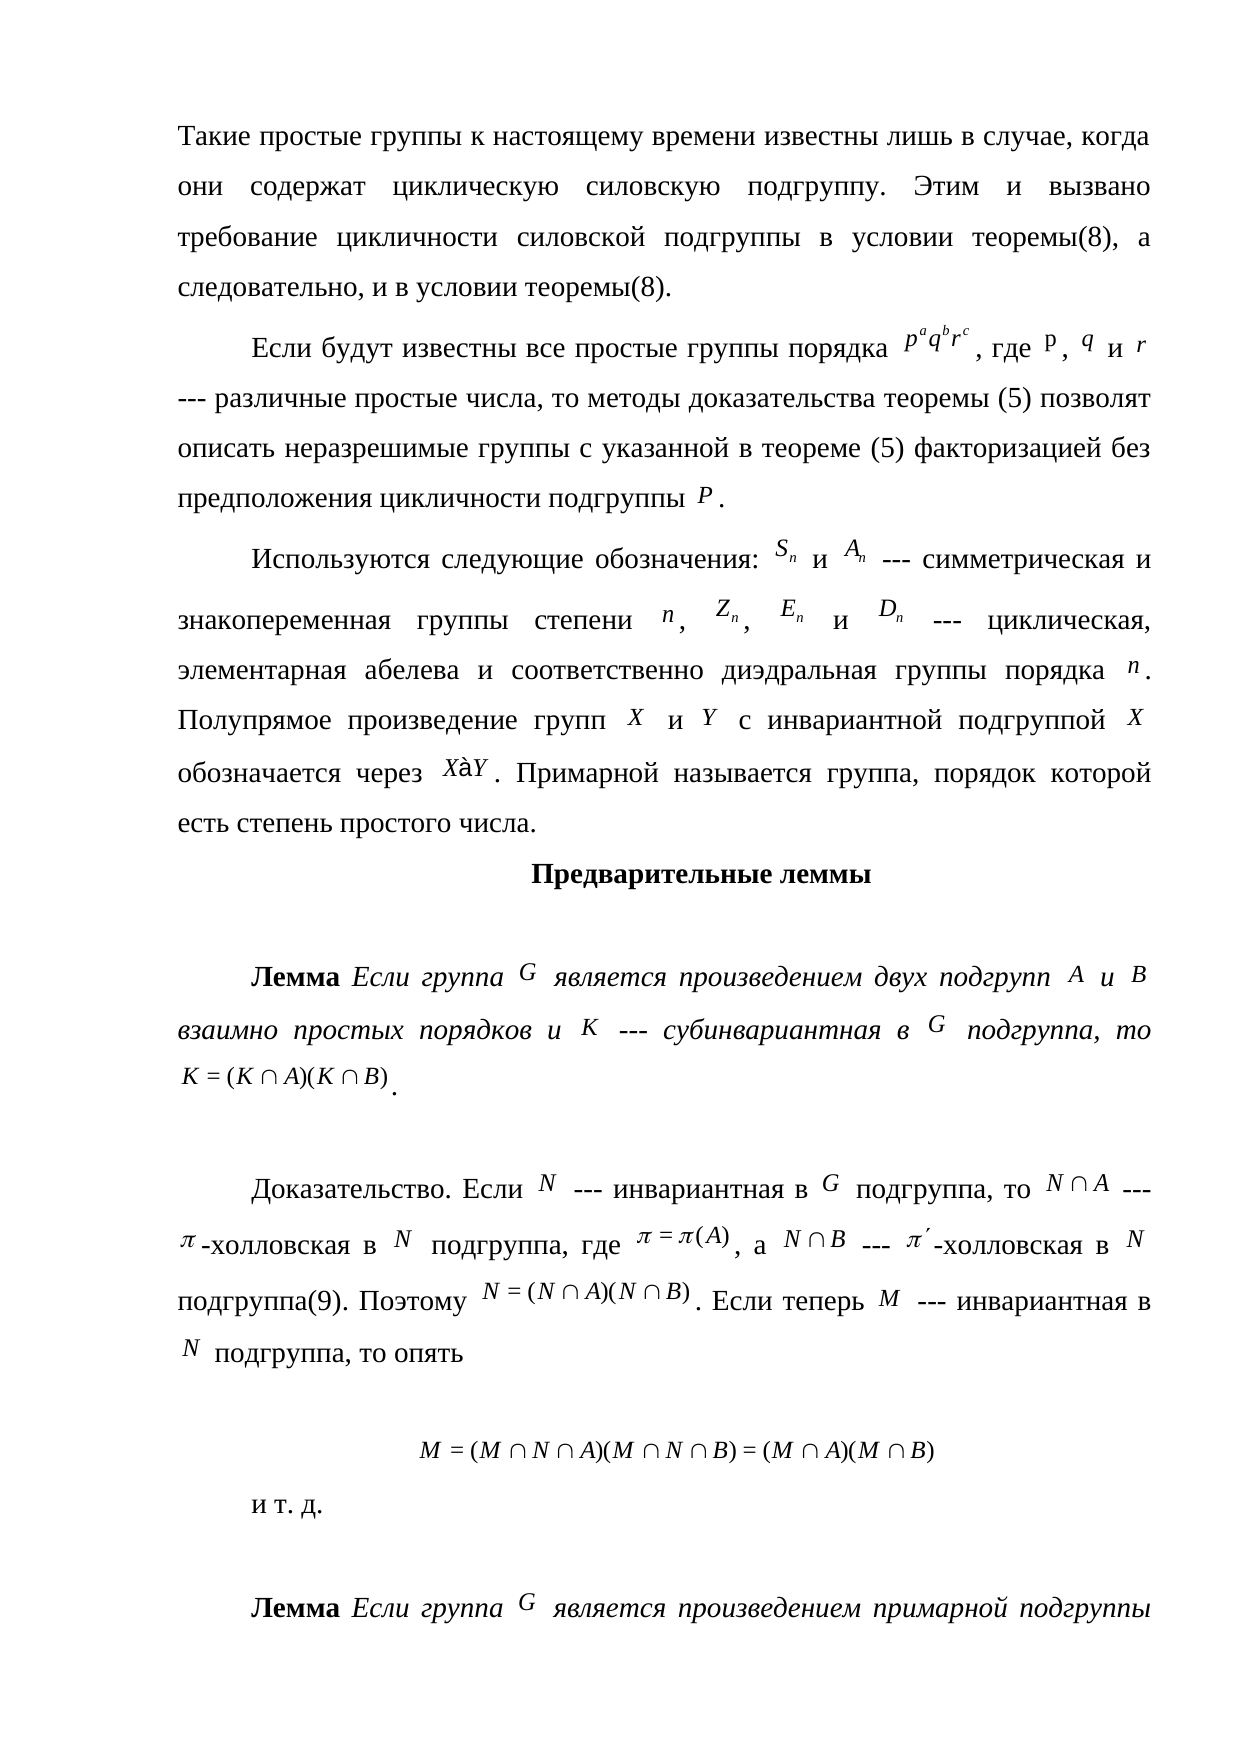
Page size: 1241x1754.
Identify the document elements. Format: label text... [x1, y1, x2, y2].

text Лемма Если группа является произведением двух подгрупп и взаимно простых порядков и --- субинвариантная в подгруппа, то . [177, 957, 1152, 1101]
text и т. д. [177, 1487, 1152, 1520]
text Используются следующие обозначения: и --- симметрическая и знакопеременная группы степени , , и --- циклическая, элементарная абелева и соответственно диэдральная группы порядка . Полупрямое произведение групп и с инвариантной подгруппой обозначается через . Примарной называется группа, порядок которой есть степень простого числа. [177, 531, 1152, 839]
text Предварительные леммы [177, 856, 1152, 889]
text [177, 1587, 1152, 1623]
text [177, 118, 1152, 303]
text Доказательство. Если --- инвариантная в подгруппа, то --- -холловская в подгруппа, где , а --- -холловская в подгруппа(9). Поэтому . Если теперь --- инвариантная в подгруппа, то опять [177, 1168, 1152, 1369]
text Если будут известны все простые группы порядка , где , и --- различные простые числа, то методы доказательства теоремы (5) позволят описать неразрешимые группы с указанной в теореме (5) факторизацией без предположения цикличности подгруппы . [177, 319, 1152, 514]
